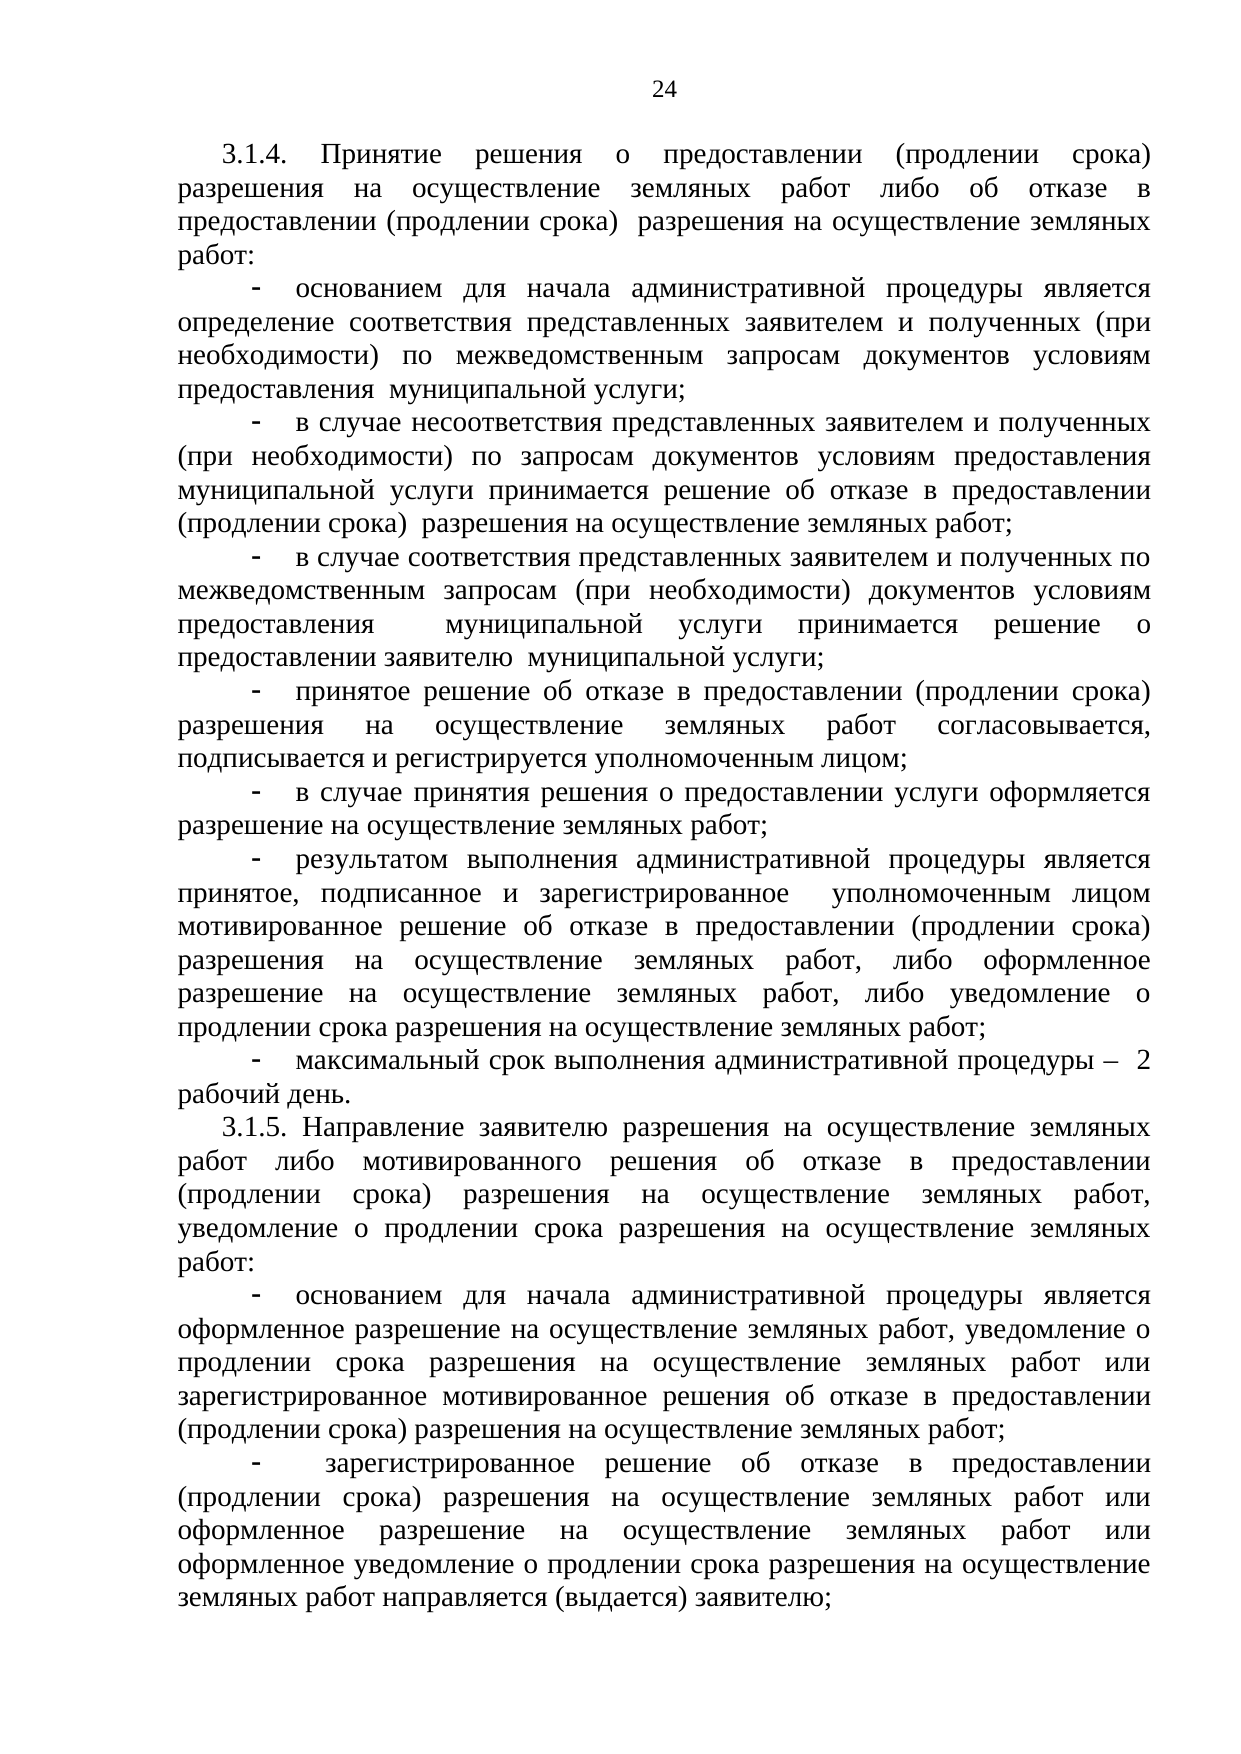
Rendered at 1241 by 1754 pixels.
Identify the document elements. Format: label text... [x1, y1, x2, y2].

list основанием для начала административной процедуры является оформленное разрешение на осуществление земляных работ, уведомление о продлении срока разрешения на осуществление земляных работ или зарегистрированное мотивированное решения об отказе в предоставлении (продлении срока) разрешения на осуществление земляных работ; [177, 1277, 1152, 1445]
text 3.1.4. Принятие решения о предоставлении (продлении срока) разрешения на осуществление земляных работ либо об отказе в предоставлении (продлении срока) разрешения на осуществление земляных работ: [177, 136, 1152, 270]
list в случае несоответствия представленных заявителем и полученных (при необходимости) по запросам документов условиям предоставления муниципальной услуги принимается решение об отказе в предоставлении (продлении срока) разрешения на осуществление земляных работ; [177, 404, 1152, 539]
list в случае принятия решения о предоставлении услуги оформляется разрешение на осуществление земляных работ; [177, 774, 1152, 841]
list в случае соответствия представленных заявителем и полученных по межведомственным запросам (при необходимости) документов условиям предоставления муниципальной услуги принимается решение о предоставлении заявителю муниципальной услуги; [177, 539, 1152, 673]
list результатом выполнения административной процедуры является принятое, подписанное и зарегистрированное уполномоченным лицом мотивированное решение об отказе в предоставлении (продлении срока) разрешения на осуществление земляных работ, либо оформленное разрешение на осуществление земляных работ, либо уведомление о продлении срока разрешения на осуществление земляных работ; [177, 841, 1152, 1042]
text 3.1.5. Направление заявителю разрешения на осуществление земляных работ либо мотивированного решения об отказе в предоставлении (продлении срока) разрешения на осуществление земляных работ, уведомление о продлении срока разрешения на осуществление земляных работ: [177, 1109, 1152, 1277]
list основанием для начала административной процедуры является определение соответствия представленных заявителем и полученных (при необходимости) по межведомственным запросам документов условиям предоставления муниципальной услуги; [177, 270, 1152, 404]
list принятое решение об отказе в предоставлении (продлении срока) разрешения на осуществление земляных работ согласовывается, подписывается и регистрируется уполномоченным лицом; [177, 673, 1152, 774]
list зарегистрированное решение об отказе в предоставлении (продлении срока) разрешения на осуществление земляных работ или оформленное разрешение на осуществление земляных работ или оформленное уведомление о продлении срока разрешения на осуществление земляных работ направляется (выдается) заявителю; [177, 1445, 1152, 1613]
list максимальный срок выполнения административной процедуры – 2 рабочий день. [177, 1042, 1152, 1109]
